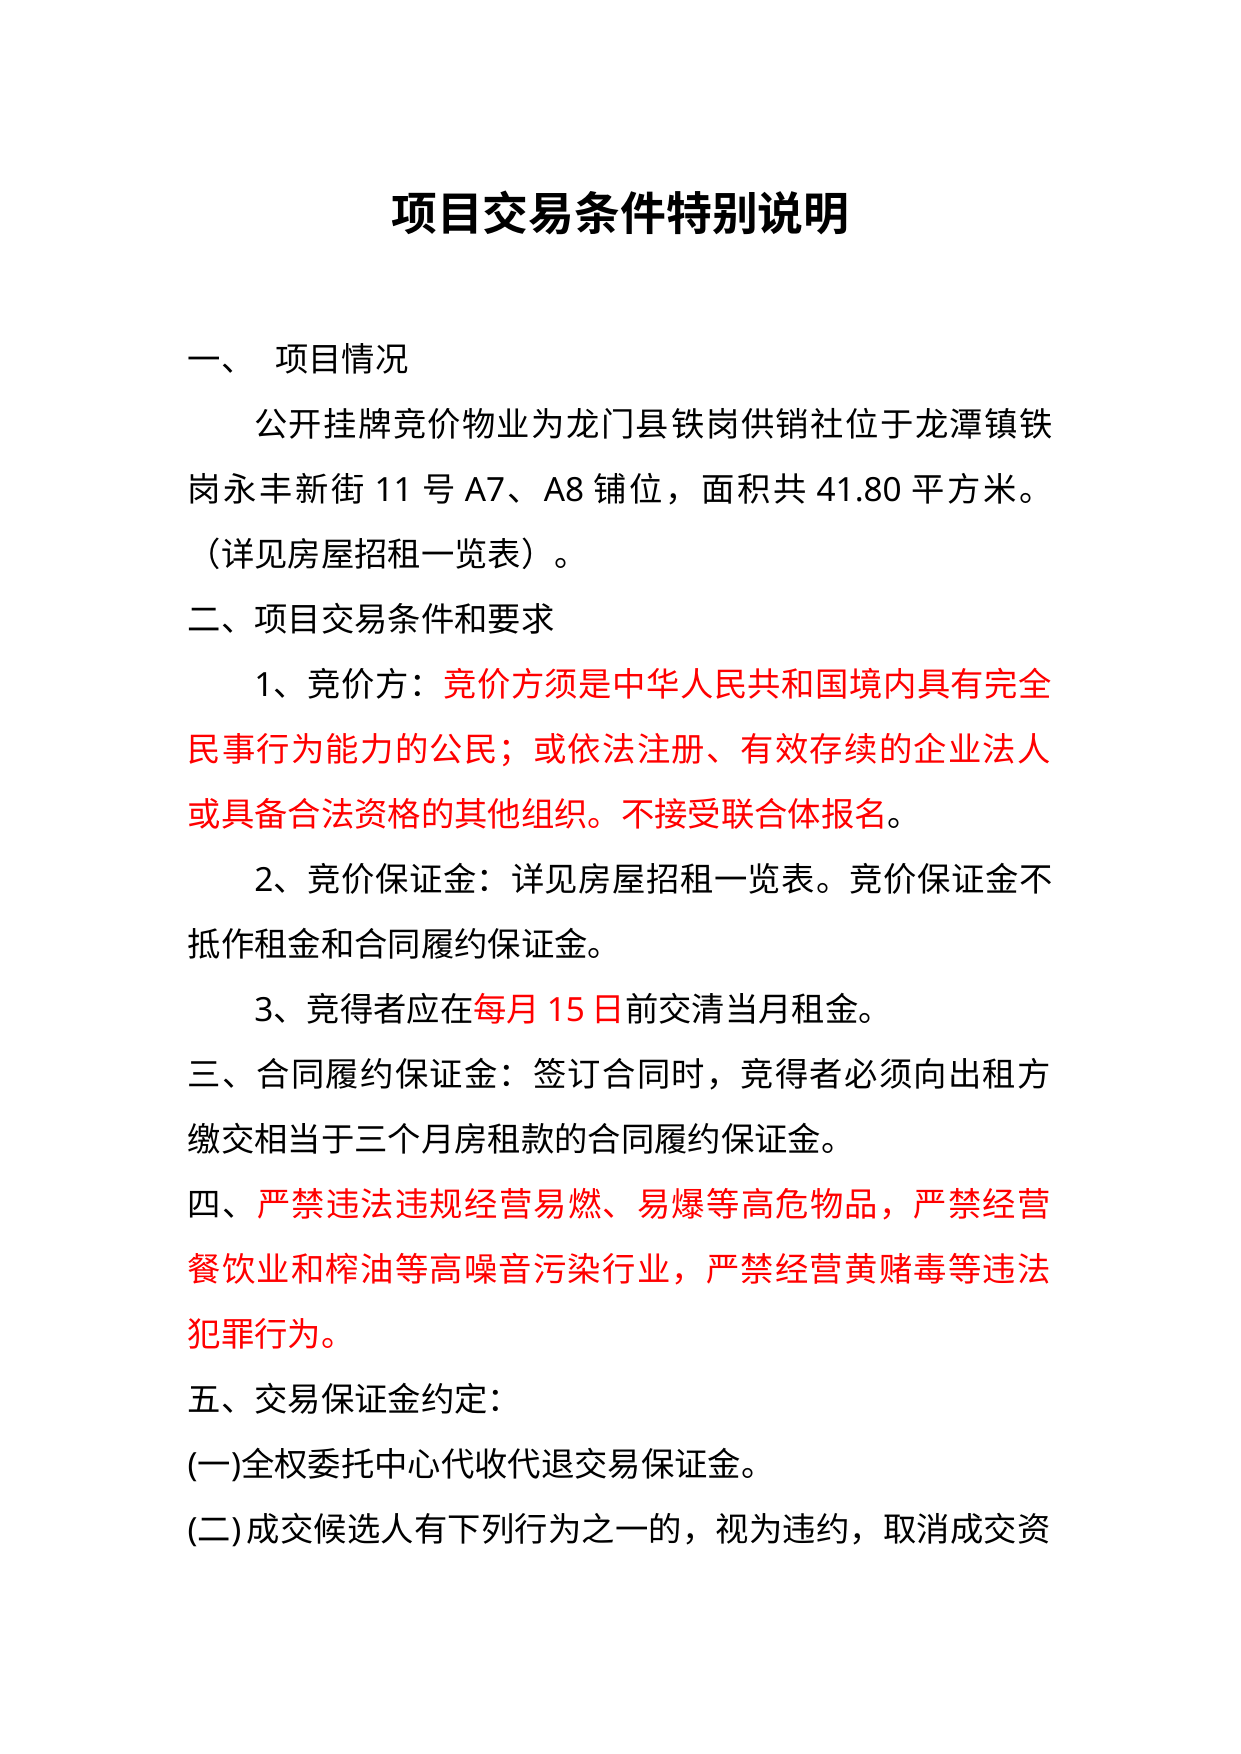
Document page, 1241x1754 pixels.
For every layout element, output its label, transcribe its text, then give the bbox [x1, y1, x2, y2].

text (一)全权委托中心代收代退交易保证金。 [187, 1429, 1053, 1494]
text 四、严禁违法违规经营易燃、易爆等高危物品，严禁经营餐饮业和榨油等高噪音污染行业，严禁经营黄赌毒等违法犯罪行为。 [187, 1169, 1053, 1364]
text 2、竞价保证金：详见房屋招租一览表。竞价保证金不抵作租金和合同履约保证金。 [187, 844, 1053, 974]
text 三、合同履约保证金：签订合同时，竞得者必须向出租方缴交相当于三个月房租款的合同履约保证金。 [187, 1039, 1053, 1169]
text 一、 项目情况 [187, 324, 1053, 389]
text 五、交易保证金约定： [187, 1364, 1053, 1429]
text 二、项目交易条件和要求 [187, 584, 1053, 649]
text 3、竞得者应在每月15日前交清当月租金。 [187, 974, 1053, 1039]
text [187, 1494, 1053, 1559]
text 项目交易条件特别说明 [187, 162, 1053, 259]
text 1、竞价方：竞价方须是中华人民共和国境内具有完全民事行为能力的公民；或依法注册、有效存续的企业法人，或具备合法资格的其他组织。不接受联合体报名。 [187, 649, 1053, 844]
text 公开挂牌竞价物业为龙门县铁岗供销社位于龙潭镇铁岗永丰新街11号A7、A8铺位，面积共41.80平方米。（详见房屋招租一览表）。 [187, 389, 1053, 584]
